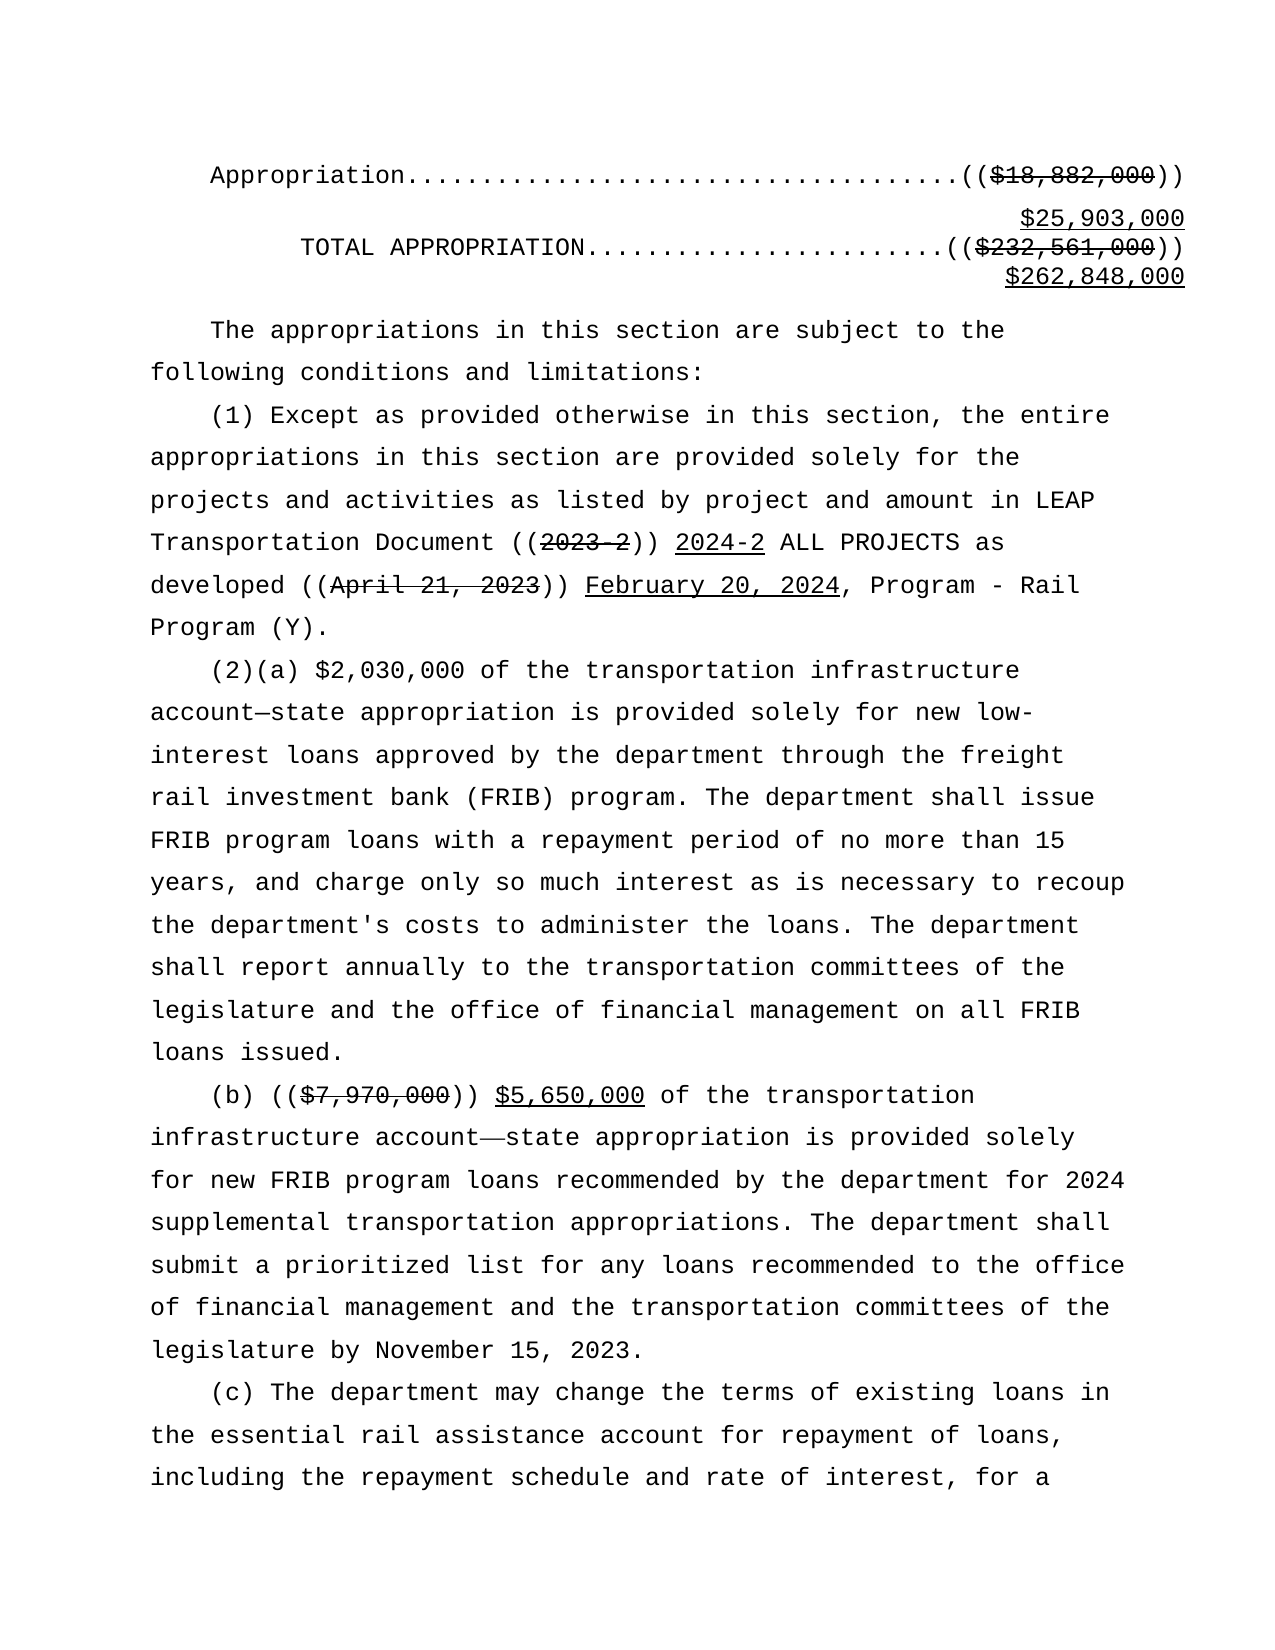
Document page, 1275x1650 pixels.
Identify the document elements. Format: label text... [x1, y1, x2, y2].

text (1) Except as provided otherwise in this section, the entire appropriations in this section are provided solely for the projects and activities as listed by project and amount in LEAP Transportation Document ((2023-2)) 2024-2 ALL PROJECTS as developed ((April 21, 2023)) February 20, 2024, Program - Rail Program (Y). [150, 389, 1125, 644]
text (b) (($7,970,000)) $5,650,000 of the transportation infrastructure account—state appropriation is provided solely for new FRIB program loans recommended by the department for 2024 supplemental transportation appropriations. The department shall submit a prioritized list for any loans recommended to the office of financial management and the transportation committees of the legislature by November 15, 2023. [150, 1069, 1125, 1367]
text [150, 1367, 1125, 1494]
text The appropriations in this section are subject to the following conditions and limitations: [150, 304, 1125, 389]
text $25,903,000 [150, 192, 1125, 235]
text TOTAL APPROPRIATION (($232,561,000)) [150, 235, 1125, 263]
text $262,848,000 [150, 263, 1125, 292]
text Appropriation (($18,882,000)) [150, 150, 1125, 192]
text (2)(a) $2,030,000 of the transportation infrastructure account—state appropriation is provided solely for new low-interest loans approved by the department through the freight rail investment bank (FRIB) program. The department shall issue FRIB program loans with a repayment period of no more than 15 years, and charge only so much interest as is necessary to recoup the department's costs to administer the loans. The department shall report annually to the transportation committees of the legislature and the office of financial management on all FRIB loans issued. [150, 644, 1125, 1069]
